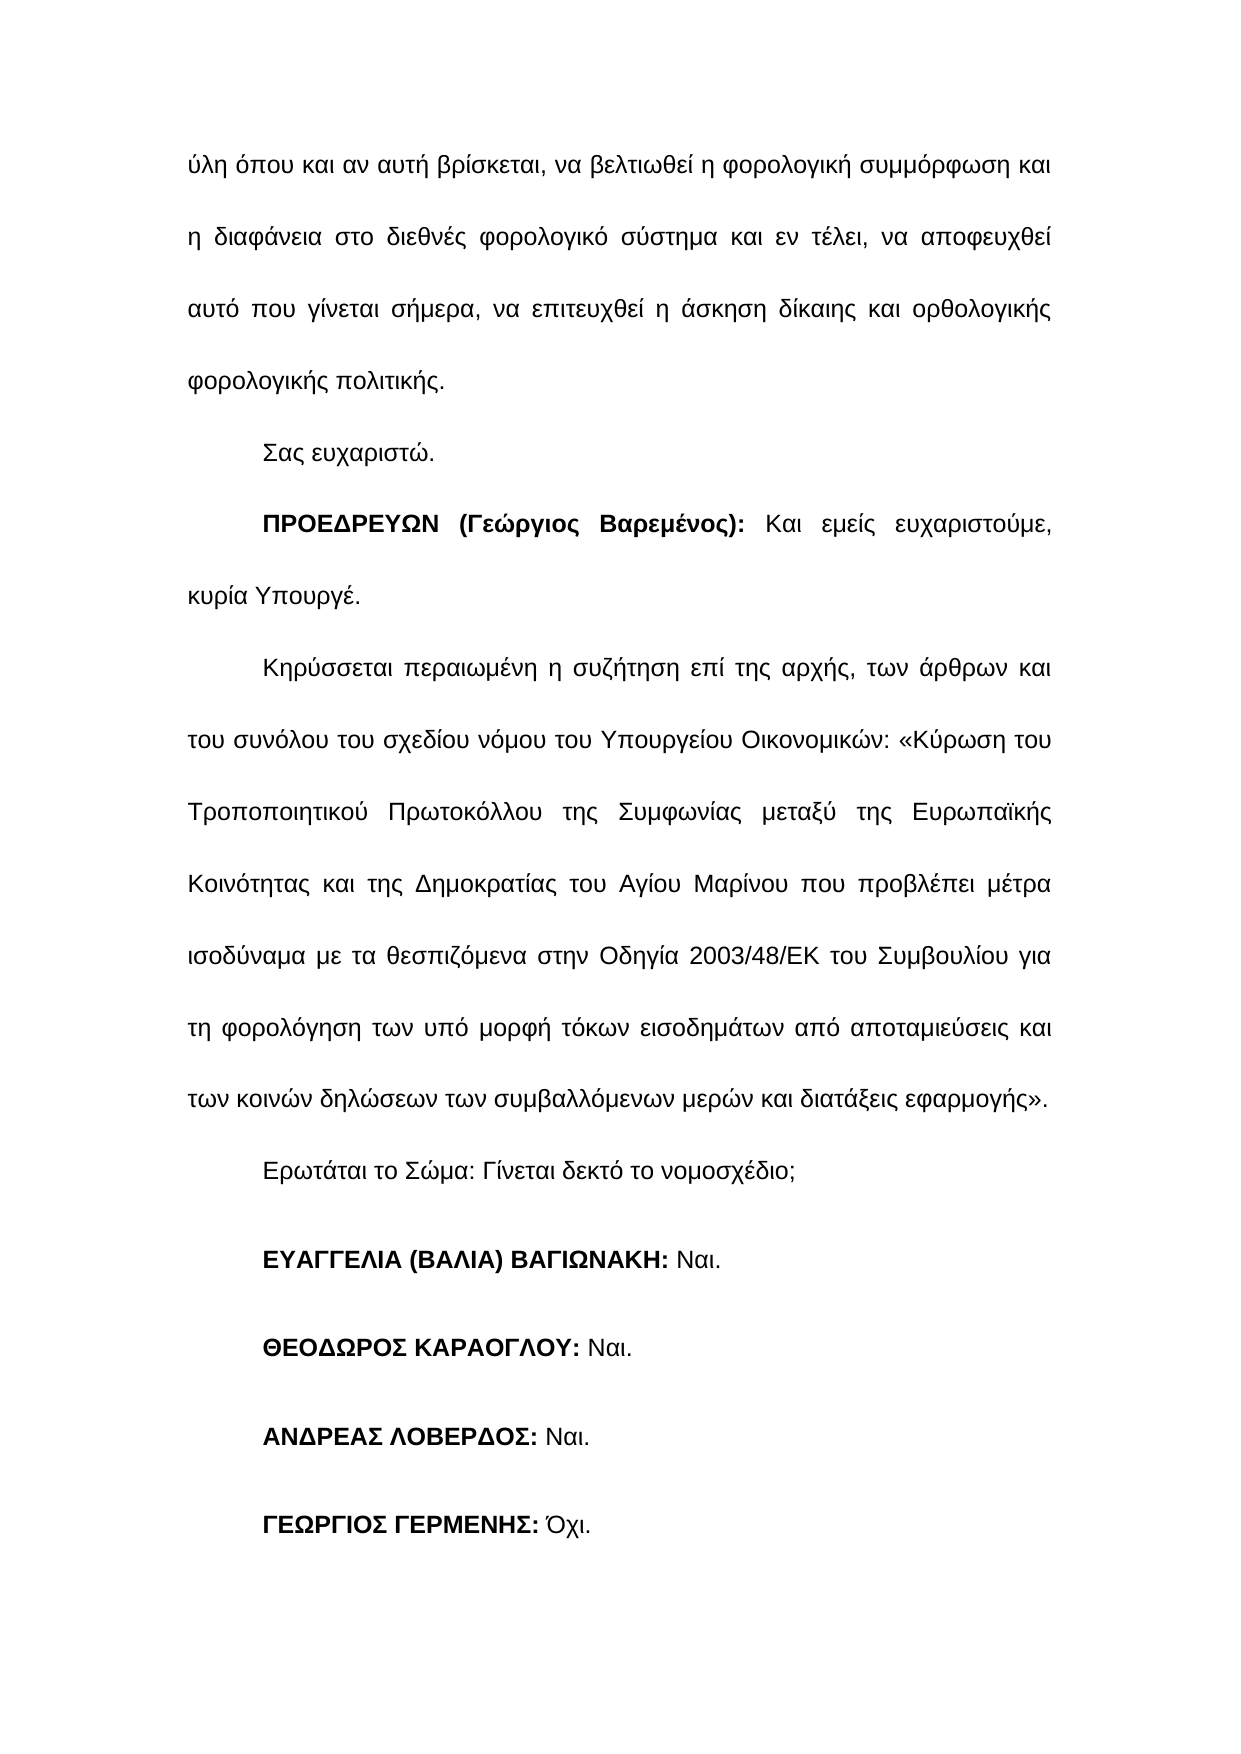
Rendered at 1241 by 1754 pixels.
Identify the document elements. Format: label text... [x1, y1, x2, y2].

text ΘΕΟΔΩΡΟΣ ΚΑΡΑΟΓΛΟΥ: Ναι. [187, 1333, 1053, 1362]
text Σας ευχαριστώ. [187, 437, 1053, 466]
text ΓΕΩΡΓΙΟΣ ΓΕΡΜΕΝΗΣ: Όχι. [187, 1510, 1053, 1539]
text Kηρύσσεται περαιωμένη η συζήτηση επί της αρχής, των άρθρων και του συνόλου του σχεδίου νόμου του Υπουργείου Οικονομικών: «Κύρωση του Τροποποιητικού Πρωτοκόλλου της Συμφωνίας μεταξύ της Ευρωπαϊκής Κοινότητας και της Δημοκρατίας του Αγίου Μαρίνου που προβλέπει μέτρα ισοδύναμα με τα θεσπιζόμενα στην Oδηγία 2003/48/ΕΚ του Συμβουλίου για τη φορολόγηση των υπό μορφή τόκων εισοδημάτων από αποταμιεύσεις και των κοινών δηλώσεων των συμβαλλόμενων μερών και διατάξεις εφαρμογής». [187, 653, 1053, 1113]
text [187, 150, 1053, 394]
text Ερωτάται το Σώμα: Γίνεται δεκτό το νομοσχέδιο; [187, 1156, 1053, 1185]
text ΑΝΔΡΕΑΣ ΛΟΒΕΡΔΟΣ: Ναι. [187, 1422, 1053, 1451]
text ΠΡΟΕΔΡΕΥΩΝ (Γεώργιος Βαρεμένος): Και εμείς ευχαριστούμε, κυρία Υπουργέ. [187, 509, 1053, 610]
text ΕΥΑΓΓΕΛΙΑ (ΒΑΛΙΑ) ΒΑΓΙΩΝΑΚΗ: Ναι. [187, 1245, 1053, 1273]
